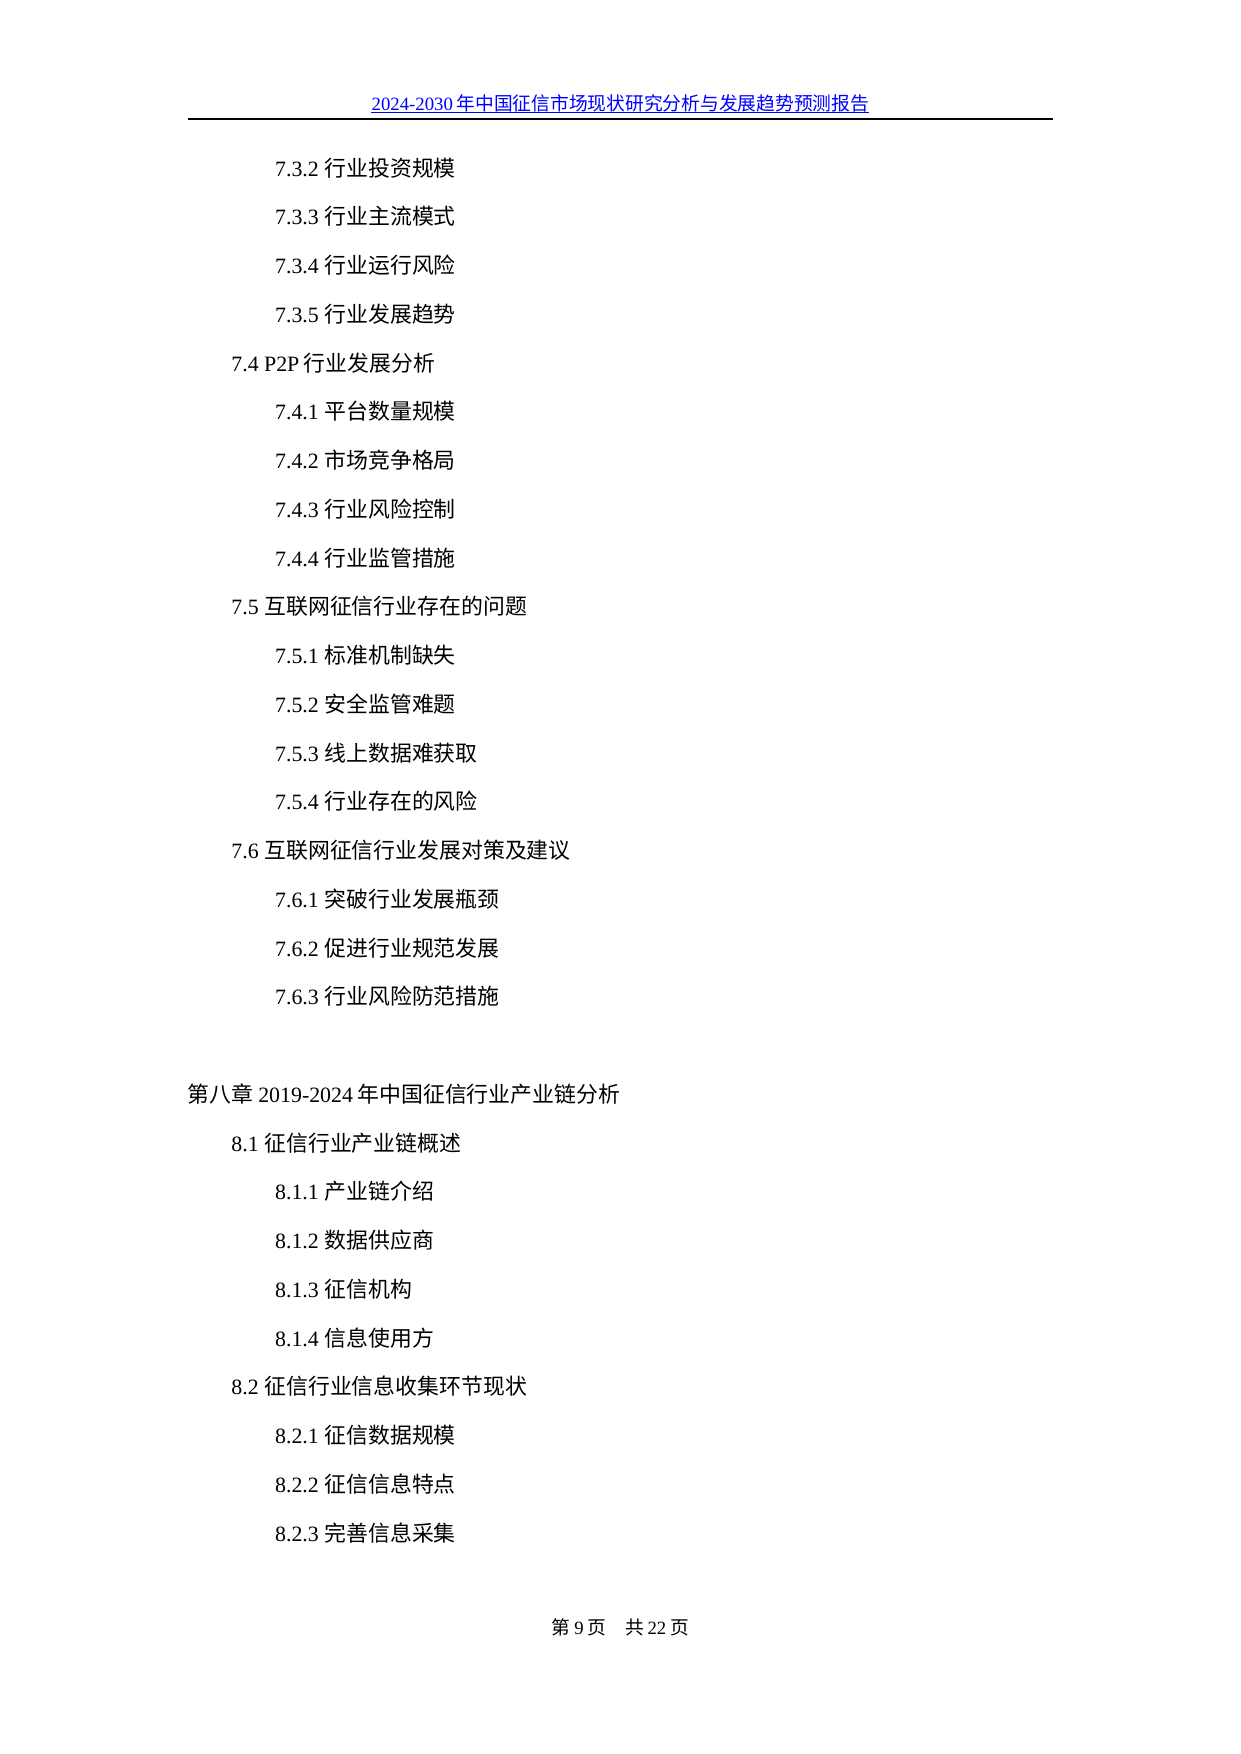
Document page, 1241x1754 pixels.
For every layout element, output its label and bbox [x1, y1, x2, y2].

text [187, 150, 1053, 1548]
